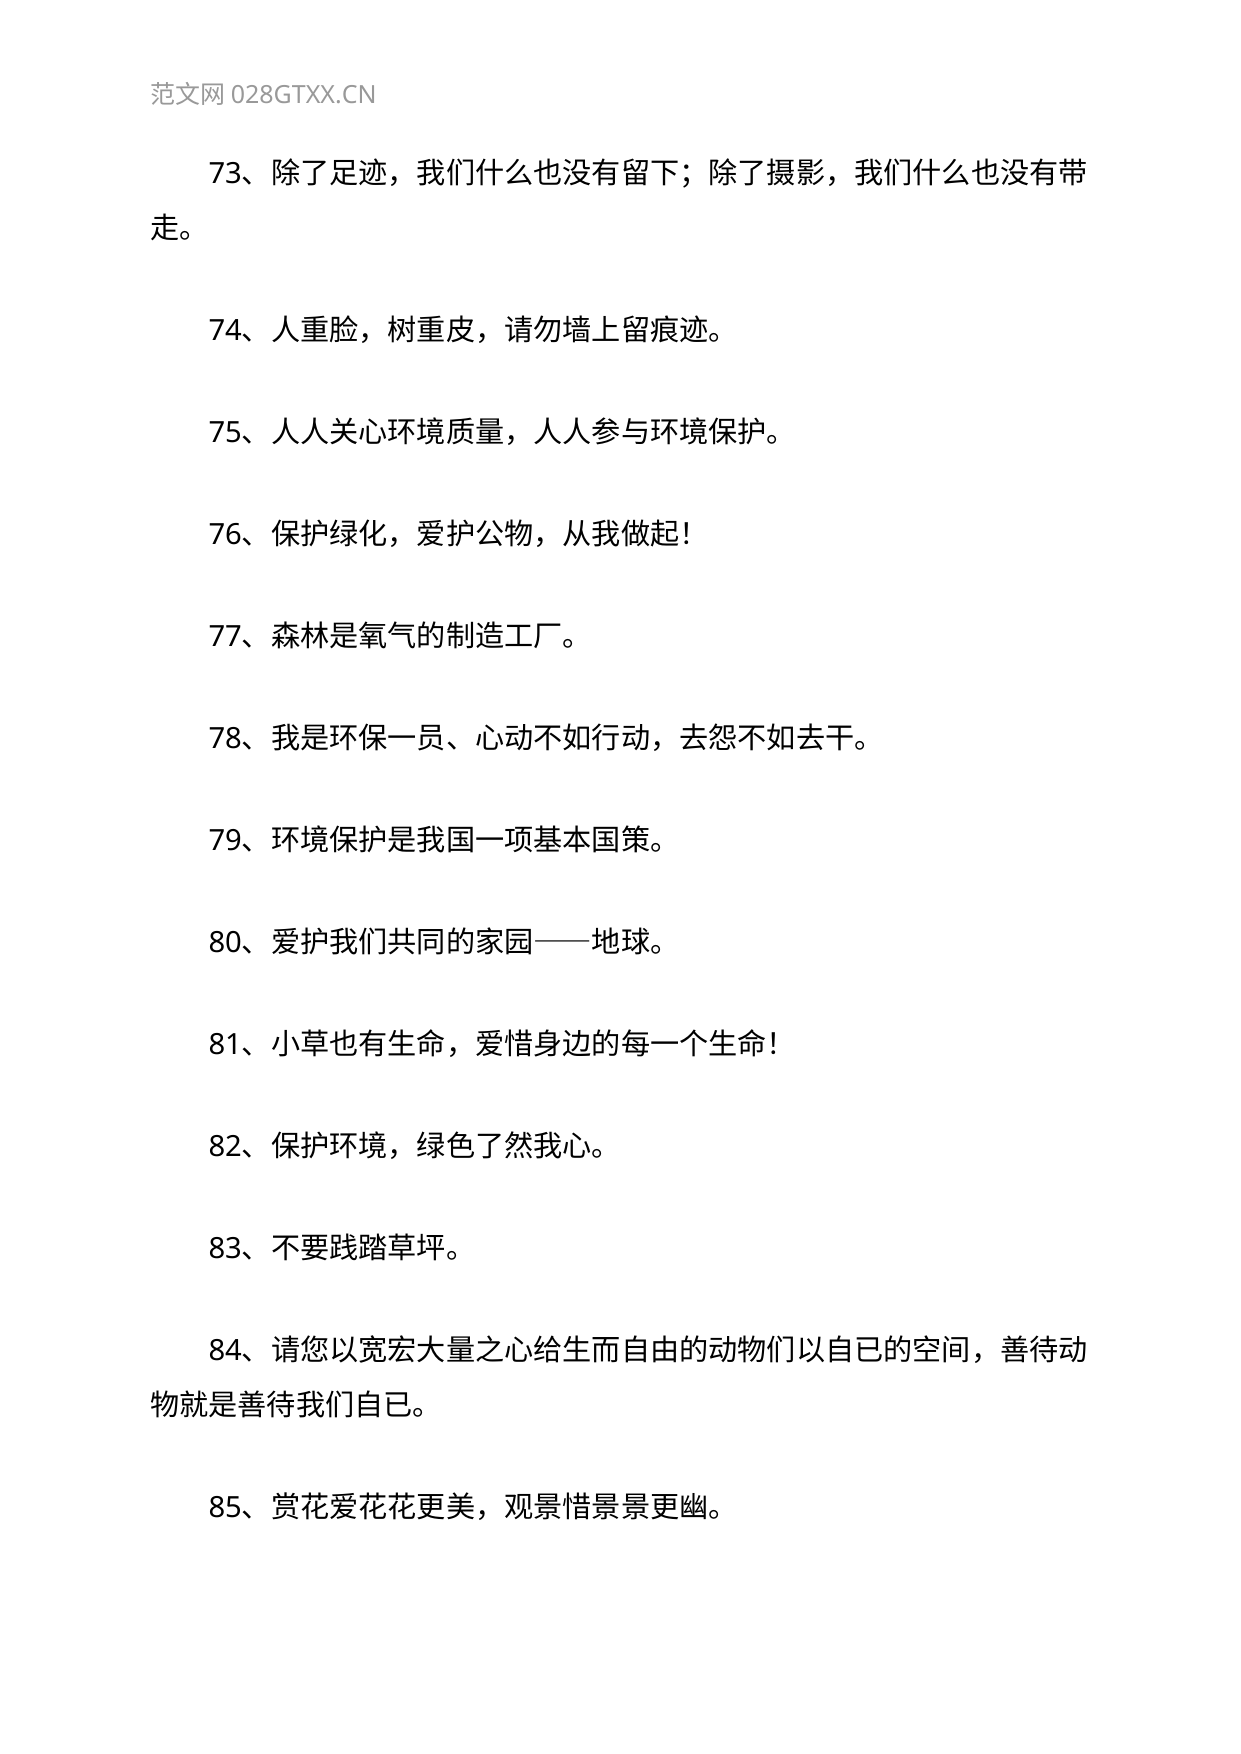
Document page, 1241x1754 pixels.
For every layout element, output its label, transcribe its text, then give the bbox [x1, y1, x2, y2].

text 75、人人关心环境质量，人人参与环境保护。 [150, 409, 1090, 451]
text 83、不要践踏草坪。 [150, 1224, 1090, 1267]
text 77、森林是氧气的制造工厂。 [150, 613, 1090, 655]
text 82、保护环境，绿色了然我心。 [150, 1123, 1090, 1165]
text 84、请您以宽宏大量之心给生而自由的动物们以自已的空间，善待动物就是善待我们自已。 [150, 1327, 1090, 1424]
text 79、环境保护是我国一项基本国策。 [150, 817, 1090, 859]
text 73、除了足迹，我们什么也没有留下；除了摄影，我们什么也没有带走。 [150, 150, 1090, 247]
text 80、爱护我们共同的家园——地球。 [150, 919, 1090, 961]
text 78、我是环保一员、心动不如行动，去怨不如去干。 [150, 715, 1090, 757]
text 85、赏花爱花花更美，观景惜景景更幽。 [150, 1483, 1090, 1526]
text 74、人重脸，树重皮，请勿墙上留痕迹。 [150, 307, 1090, 349]
text 76、保护绿化，爱护公物，从我做起！ [150, 511, 1090, 553]
text 81、小草也有生命，爱惜身边的每一个生命！ [150, 1021, 1090, 1063]
